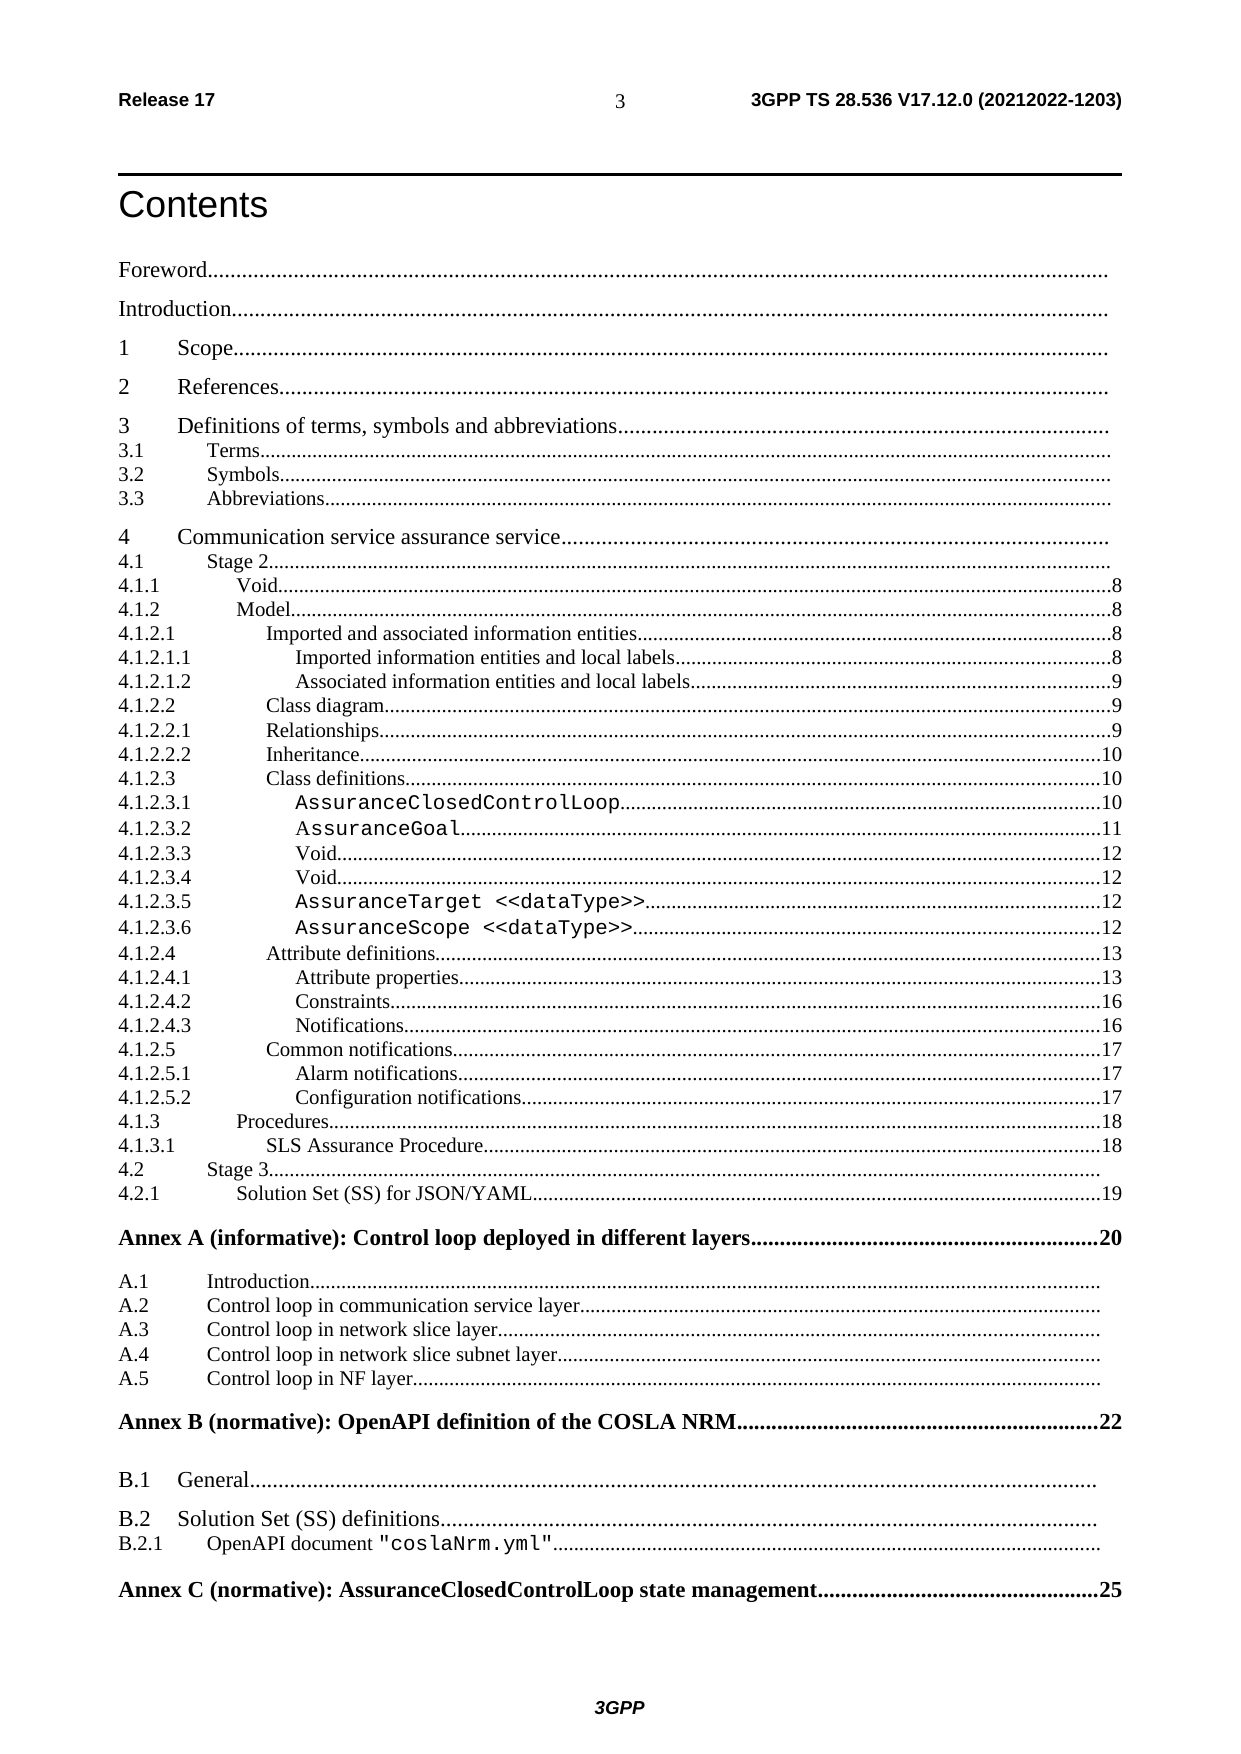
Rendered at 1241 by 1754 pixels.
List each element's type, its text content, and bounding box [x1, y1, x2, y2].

text A.3 Control loop in network slice layer 20 [118, 1317, 1078, 1341]
text 4.1.2.2.1 Relationships 9 [118, 717, 1122, 742]
text 4.1.2.2.2 Inheritance 10 [118, 742, 1122, 766]
text 4.1.2.4 Attribute definitions 13 [118, 941, 1122, 965]
text 3.2 Symbols 8 [118, 462, 1078, 486]
text 4.1.2.3.6 AssuranceScope <<dataType>> 12 [118, 915, 1122, 941]
text 3.3 Abbreviations 8 [118, 486, 1078, 510]
text 4.1.2.3.2 AssuranceGoal 11 [118, 815, 1122, 841]
text 2 References 7 [118, 373, 1078, 399]
text 4.1.2.3.1 AssuranceClosedControlLoop 10 [118, 790, 1122, 815]
text 4.1.2.5 Common notifications 17 [118, 1037, 1122, 1061]
text 4.1.2.1.2 Associated information entities and local labels 9 [118, 669, 1122, 693]
text 3.1 Terms 8 [118, 438, 1078, 462]
text Annex A (informative): Control loop deployed in different layers 20 [118, 1224, 1122, 1251]
text 4.1.2 Model 8 [118, 597, 1122, 621]
text A.4 Control loop in network slice subnet layer 21 [118, 1341, 1078, 1366]
text 4.2 Stage 3 19 [118, 1157, 1078, 1181]
text B.2 Solution Set (SS) definitions 22 [118, 1505, 1078, 1531]
text 4.1.2.1.1 Imported information entities and local labels 8 [118, 645, 1122, 669]
text 4.1.1 Void 8 [118, 573, 1122, 597]
text 4.1.2.2 Class diagram 9 [118, 693, 1122, 717]
text 4.1.2.3.4 Void 12 [118, 865, 1122, 889]
text B.1 General 22 [118, 1466, 1078, 1492]
text Introduction 6 [118, 295, 1078, 321]
text 4.1 Stage 2 8 [118, 549, 1078, 573]
text 1 Scope 7 [118, 334, 1078, 360]
text 3 Definitions of terms, symbols and abbreviations 8 [118, 412, 1078, 438]
text 4.1.2.3.5 AssuranceTarget <<dataType>> 12 [118, 889, 1122, 915]
text 4.1.2.3.3 Void 12 [118, 841, 1122, 865]
text Annex B (normative): OpenAPI definition of the COSLA NRM 22 [118, 1408, 1122, 1435]
text 4.1.3.1 SLS Assurance Procedure 18 [118, 1133, 1122, 1157]
text 4.1.3 Procedures 18 [118, 1109, 1122, 1133]
text 4 Communication service assurance service 8 [118, 523, 1078, 549]
text 4.1.2.4.2 Constraints 16 [118, 989, 1122, 1013]
text 4.1.2.4.3 Notifications 16 [118, 1013, 1122, 1037]
text 4.2.1 Solution Set (SS) for JSON/YAML 19 [118, 1181, 1122, 1205]
text Contents [118, 176, 1122, 225]
text Annex C (normative): AssuranceClosedControlLoop state management 25 [118, 1576, 1122, 1602]
text 4.1.2.4.1 Attribute properties 13 [118, 965, 1122, 989]
text 4.1.2.5.2 Configuration notifications 17 [118, 1085, 1122, 1109]
text Foreword 5 [118, 256, 1078, 283]
text B.2.1 OpenAPI document "coslaNrm.yml" 22 [118, 1531, 1078, 1557]
text A.1 Introduction 20 [118, 1269, 1078, 1293]
text 4.1.2.1 Imported and associated information entities 8 [118, 621, 1122, 645]
text A.2 Control loop in communication service layer 20 [118, 1293, 1078, 1317]
text A.5 Control loop in NF layer 21 [118, 1366, 1078, 1389]
text 4.1.2.5.1 Alarm notifications 17 [118, 1061, 1122, 1085]
text 4.1.2.3 Class definitions 10 [118, 766, 1122, 790]
